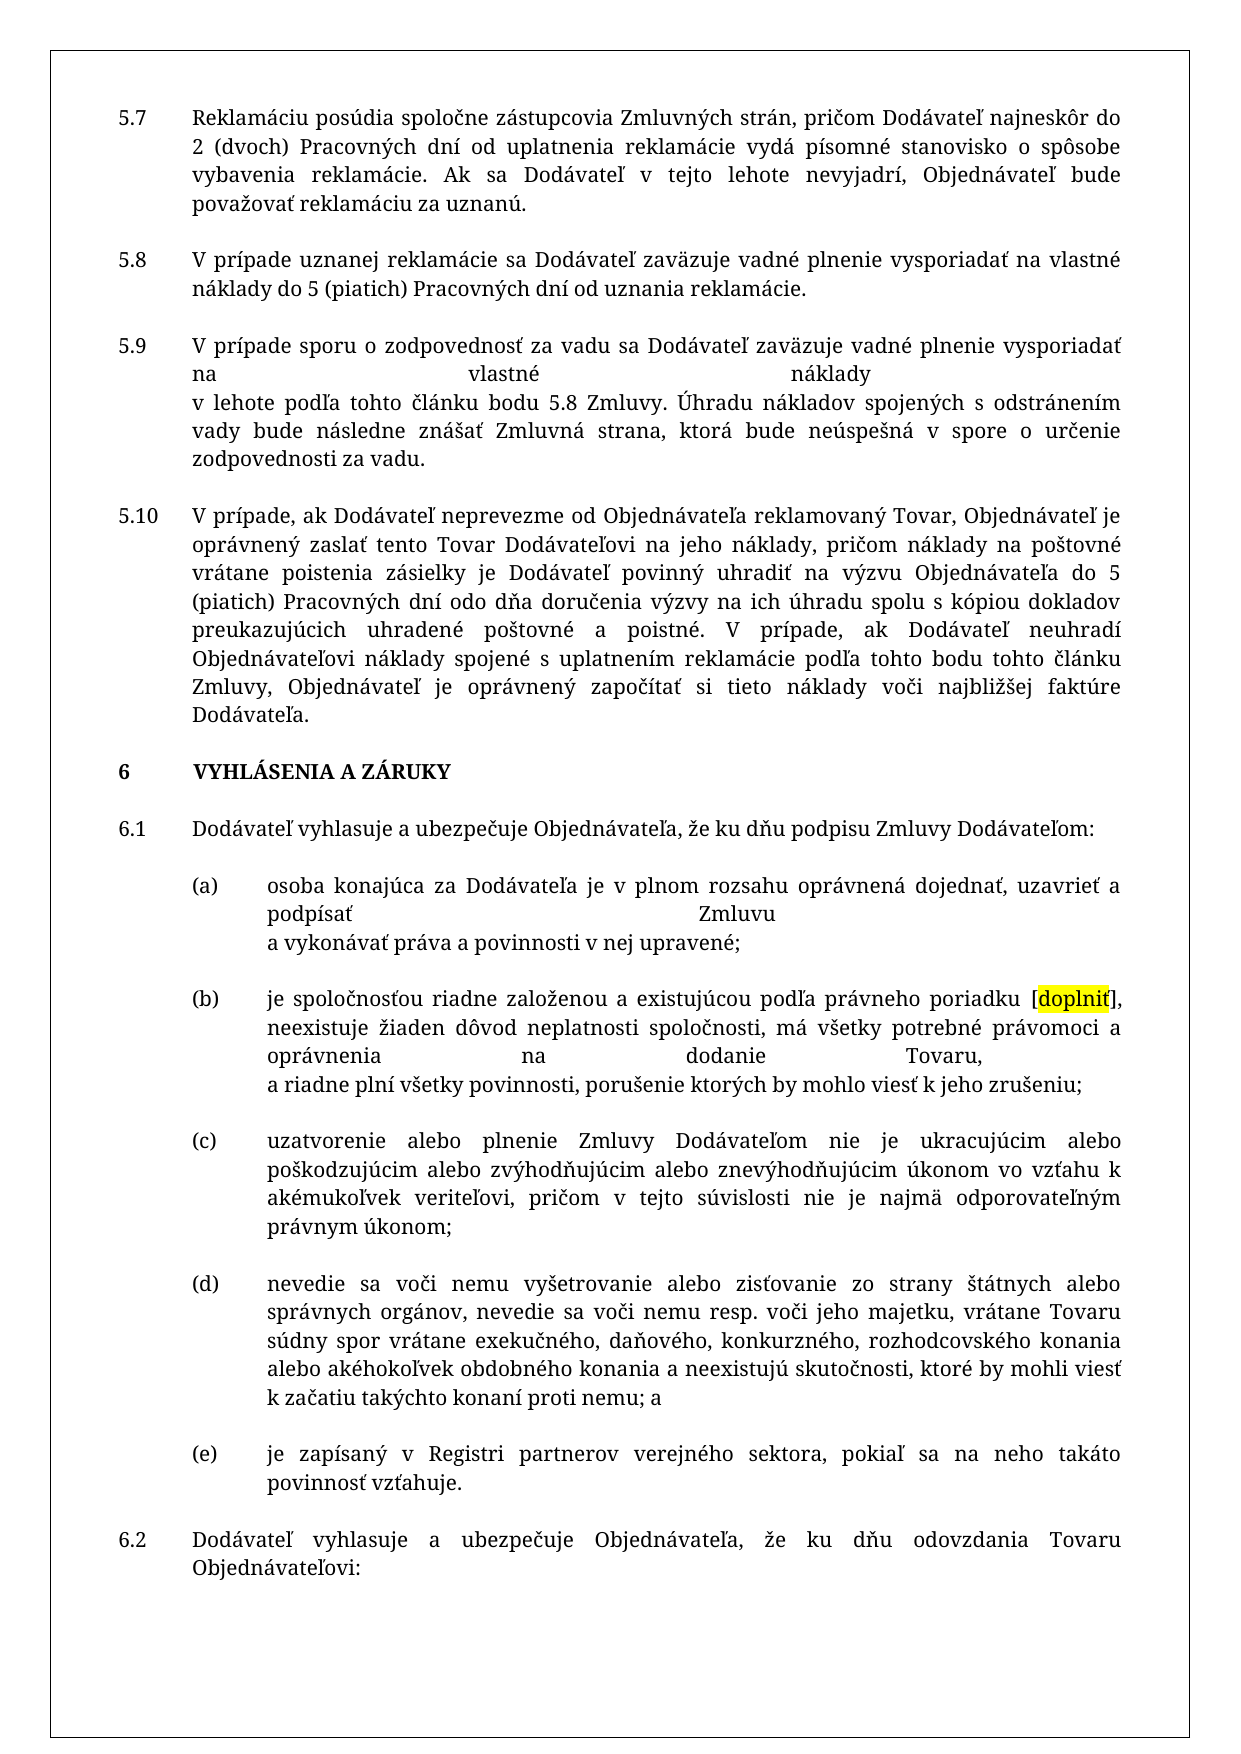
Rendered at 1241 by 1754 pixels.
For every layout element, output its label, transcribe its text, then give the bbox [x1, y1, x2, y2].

list Dodávateľ vyhlasuje a ubezpečuje Objednávateľa, že ku dňu podpisu Zmluvy Dodávateľom: [118, 814, 1122, 843]
list nevedie sa voči nemu vyšetrovanie alebo zisťovanie zo strany štátnych alebo správnych orgánov, nevedie sa voči nemu resp. voči jeho majetku, vrátane Tovaru súdny spor vrátane exekučného, daňového, konkurzného, rozhodcovského konania alebo akéhokoľvek obdobného konania a neexistujú skutočnosti, ktoré by mohli viesť k začatiu takýchto konaní proti nemu; a [192, 1269, 1122, 1411]
list VYHLÁSENIA A ZÁRUKY [118, 757, 1122, 786]
list V prípade uznanej reklamácie sa Dodávateľ zaväzuje vadné plnenie vysporiadať na vlastné náklady do 5 (piatich) Pracovných dní od uznania reklamácie. [118, 246, 1122, 302]
list Reklamáciu posúdia spoločne zástupcovia Zmluvných strán, pričom Dodávateľ najneskôr do 2 (dvoch) Pracovných dní od uplatnenia reklamácie vydá písomné stanovisko o spôsobe vybavenia reklamácie. Ak sa Dodávateľ v tejto lehote nevyjadrí, Objednávateľ bude považovať reklamáciu za uznanú. [118, 103, 1122, 217]
list je zapísaný v Registri partnerov verejného sektora, pokiaľ sa na neho takáto povinnosť vzťahuje. [192, 1439, 1122, 1496]
list V prípade, ak Dodávateľ neprevezme od Objednávateľa reklamovaný Tovar, Objednávateľ je oprávnený zaslať tento Tovar Dodávateľovi na jeho náklady, pričom náklady na poštovné vrátane poistenia zásielky je Dodávateľ povinný uhradiť na výzvu Objednávateľa do 5 (piatich) Pracovných dní odo dňa doručenia výzvy na ich úhradu spolu s kópiou dokladov preukazujúcich uhradené poštovné a poistné. V prípade, ak Dodávateľ neuhradí Objednávateľovi náklady spojené s uplatnením reklamácie podľa tohto bodu tohto článku Zmluvy, Objednávateľ je oprávnený započítať si tieto náklady voči najbližšej faktúre Dodávateľa. [118, 501, 1122, 729]
list V prípade sporu o zodpovednosť za vadu sa Dodávateľ zaväzuje vadné plnenie vysporiadať na vlastné náklady v lehote podľa tohto článku bodu 5.8 Zmluvy. Úhradu nákladov spojených s odstránením vady bude následne znášať Zmluvná strana, ktorá bude neúspešná v spore o určenie zodpovednosti za vadu. [118, 331, 1122, 473]
list osoba konajúca za Dodávateľa je v plnom rozsahu oprávnená dojednať, uzavrieť a podpísať Zmluvu a vykonávať práva a povinnosti v nej upravené; [192, 871, 1122, 956]
list uzatvorenie alebo plnenie Zmluvy Dodávateľom nie je ukracujúcim alebo poškodzujúcim alebo zvýhodňujúcim alebo znevýhodňujúcim úkonom vo vzťahu k akémukoľvek veriteľovi, pričom v tejto súvislosti nie je najmä odporovateľným právnym úkonom; [192, 1127, 1122, 1240]
list je spoločnosťou riadne založenou a existujúcou podľa právneho poriadku [doplniť], neexistuje žiaden dôvod neplatnosti spoločnosti, má všetky potrebné právomoci a oprávnenia na dodanie Tovaru, a riadne plní všetky povinnosti, porušenie ktorých by mohlo viesť k jeho zrušeniu; [192, 984, 1122, 1098]
list Dodávateľ vyhlasuje a ubezpečuje Objednávateľa, že ku dňu odovzdania Tovaru Objednávateľovi: [118, 1525, 1122, 1582]
